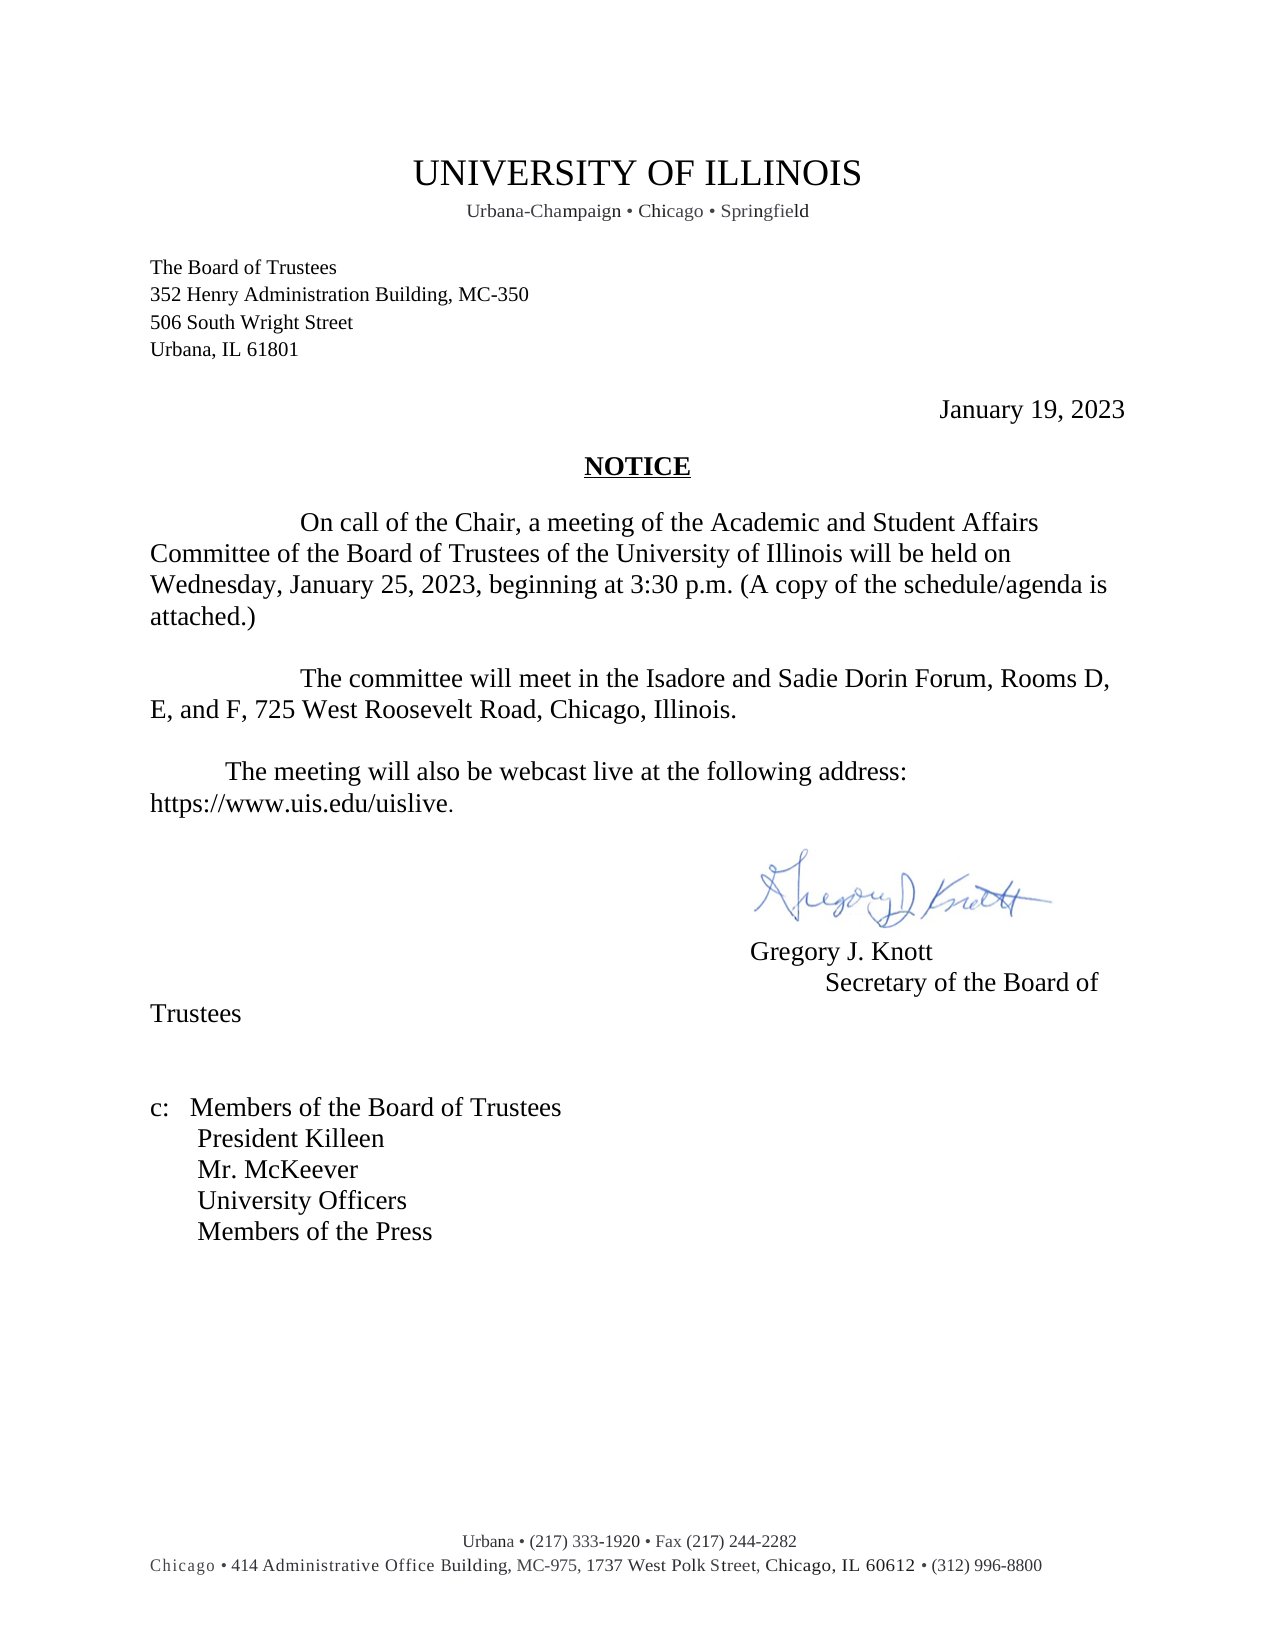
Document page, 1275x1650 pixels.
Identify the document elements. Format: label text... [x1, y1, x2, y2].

text Mr. McKeever [150, 1153, 1125, 1184]
text The Board of Trustees [150, 254, 1125, 279]
text January 19, 2023 [150, 393, 1125, 424]
text 506 South Wright Street [150, 310, 1125, 334]
text The committee will meet in the Isadore and Sadie Dorin Forum, Rooms D, E, and F, 725 West Roosevelt Road, Chicago, Illinois. [150, 662, 1125, 724]
text Urbana-Champaign • Chicago • Springfield [150, 199, 1125, 221]
text 352 Henry Administration Building, MC-350 [150, 282, 1125, 306]
text The meeting will also be webcast live at the following address: [150, 756, 1125, 787]
text University Officers [150, 1184, 1125, 1215]
text NOTICE [150, 450, 1125, 481]
text Members of the Press [150, 1215, 1125, 1246]
text UNIVERSITY OF ILLINOIS [150, 150, 1125, 193]
text Gregory J. Knott Secretary of the Board of Trustees [150, 935, 1125, 1028]
text On call of the Chair, a meeting of the Academic and Student Affairs Committee of the Board of Trustees of the University of Illinois will be held on Wednesday, January 25, 2023, beginning at 3:30 p.m. (A copy of the schedule/agenda is attached.) [150, 506, 1125, 631]
text https://www.uis.edu/uislive. [150, 787, 1125, 818]
text c: Members of the Board of Trustees [150, 1091, 1125, 1122]
picture [750, 848, 1057, 935]
text President Killeen [150, 1122, 1125, 1153]
text Urbana, IL 61801 [150, 337, 1125, 361]
